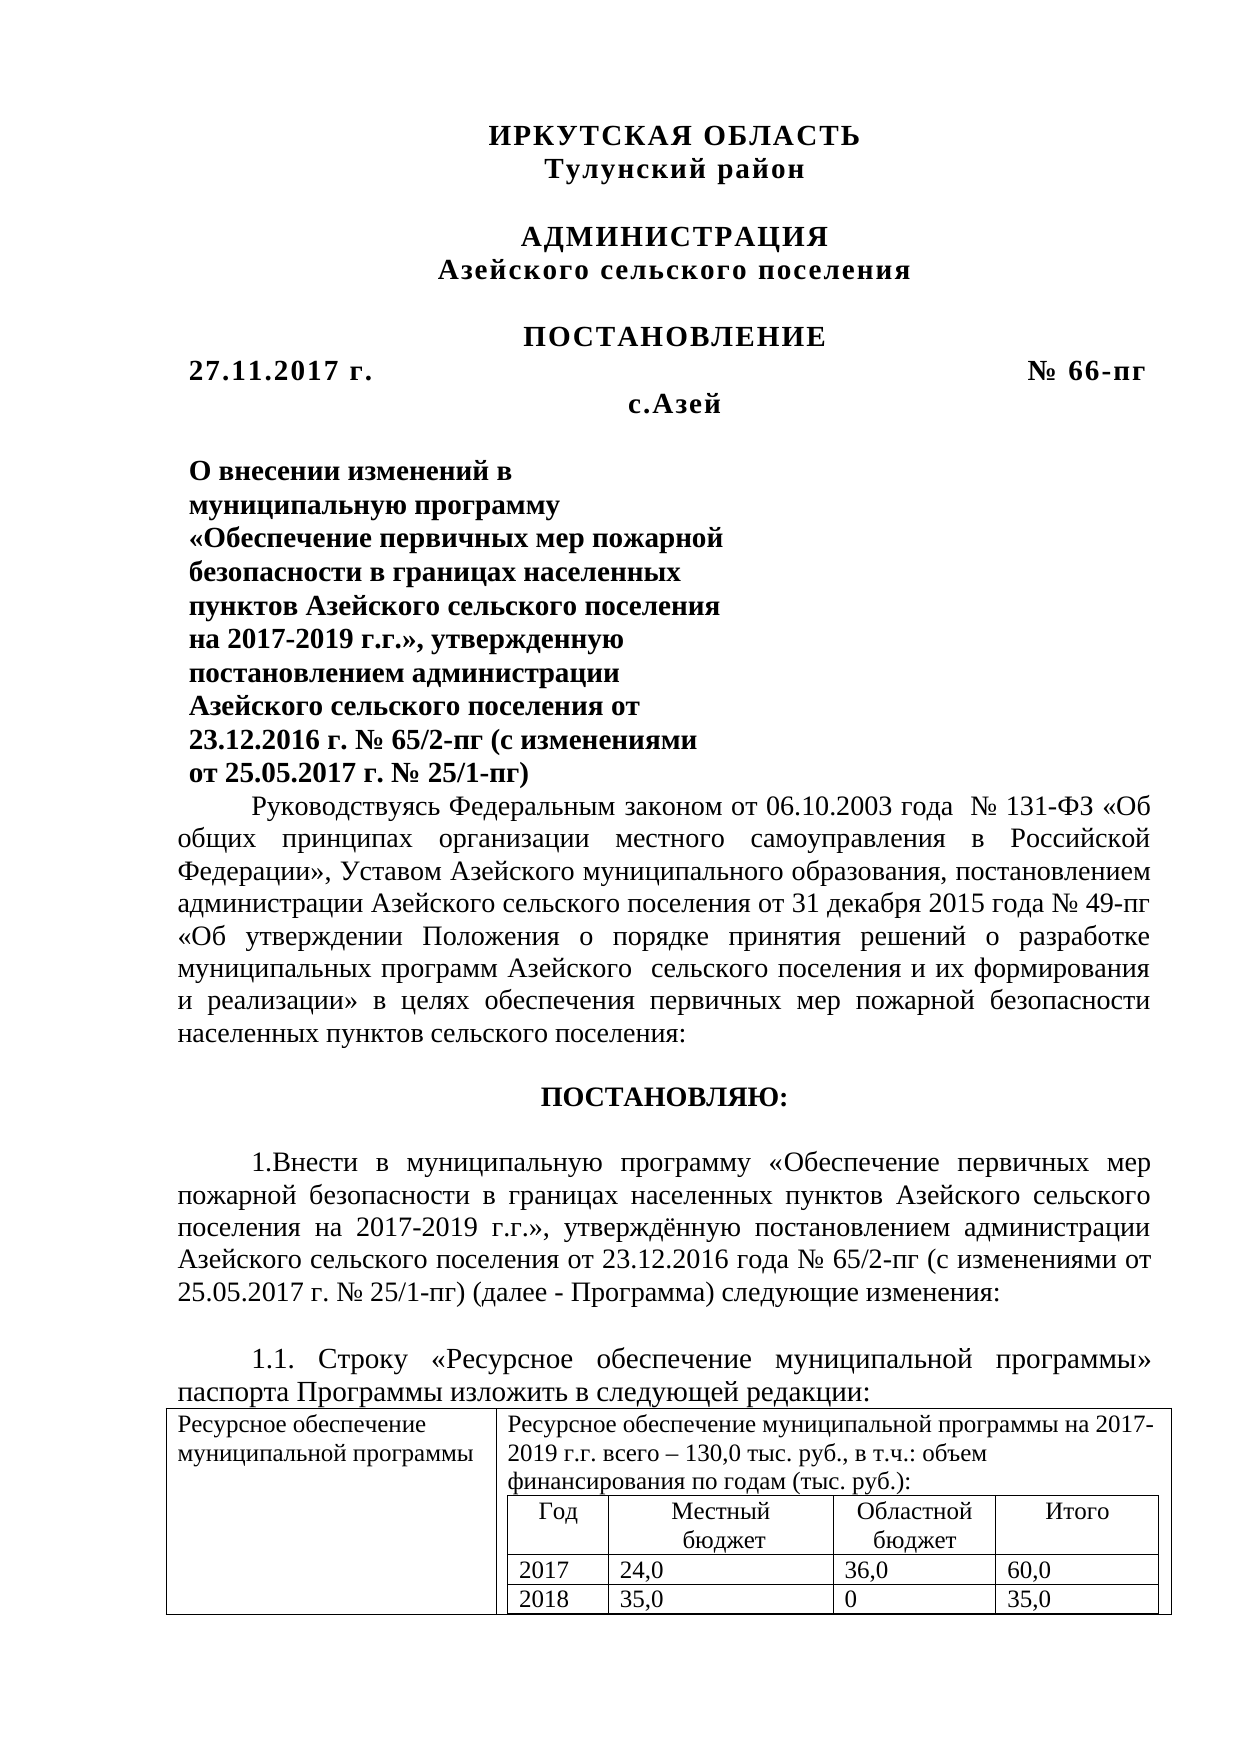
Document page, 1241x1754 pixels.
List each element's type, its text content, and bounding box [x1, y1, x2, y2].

text Руководствуясь Федеральным законом от 06.10.2003 года № 131-ФЗ «Об общих принципах организации местного самоуправления в Российской Федерации», Уставом Азейского муниципального образования, постановлением администрации Азейского сельского поселения от 31 декабря 2015 года № 49-пг «Об утверждении Положения о порядке принятия решений о разработке муниципальных программ Азейского сельского поселения и их формирования и реализации» в целях обеспечения первичных мер пожарной безопасности населенных пунктов сельского поселения: [177, 789, 1152, 1048]
table_header ИРКУТСКАЯ ОБЛАСТЬ Тулунский район АДМИНИСТРАЦИЯ Азейского сельского поселения ПОСТАНОВЛЕНИЕ 27.11.2017 г. № 66-пг с.Азей О внесении изменений в муниципальную программу «Обеспечение первичных мер пожарной безопасности в границах населенных пунктов Азейского сельского поселения на 2017-2019 г.г.», утвержденную постановлением администрации Азейского сельского поселения от 23.12.2016 г. № 65/2-пг (с изменениями от 25.05.2017 г. № 25/1-пг) [177, 118, 1172, 789]
text ПОСТАНОВЛЯЮ: [177, 1081, 1152, 1113]
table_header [167, 1409, 496, 1614]
table_header Ресурсное обеспечение муниципальной программы на 2017-2019 г.г. всего – 130,0 тыс. руб., в т.ч.: объем финансирования по годам (тыс. руб.): [497, 1409, 1171, 1614]
text 1.Внести в муниципальную программу «Обеспечение первичных мер пожарной безопасности в границах населенных пунктов Азейского сельского поселения на 2017-2019 г.г.», утверждённую постановлением администрации Азейского сельского поселения от 23.12.2016 года № 65/2-пг (с изменениями от 25.05.2017 г. № 25/1-пг) (далее - Программа) следующие изменения: [177, 1145, 1152, 1307]
text 1.1. Строку «Ресурсное обеспечение муниципальной программы» паспорта Программы изложить в следующей редакции: [177, 1341, 1152, 1408]
